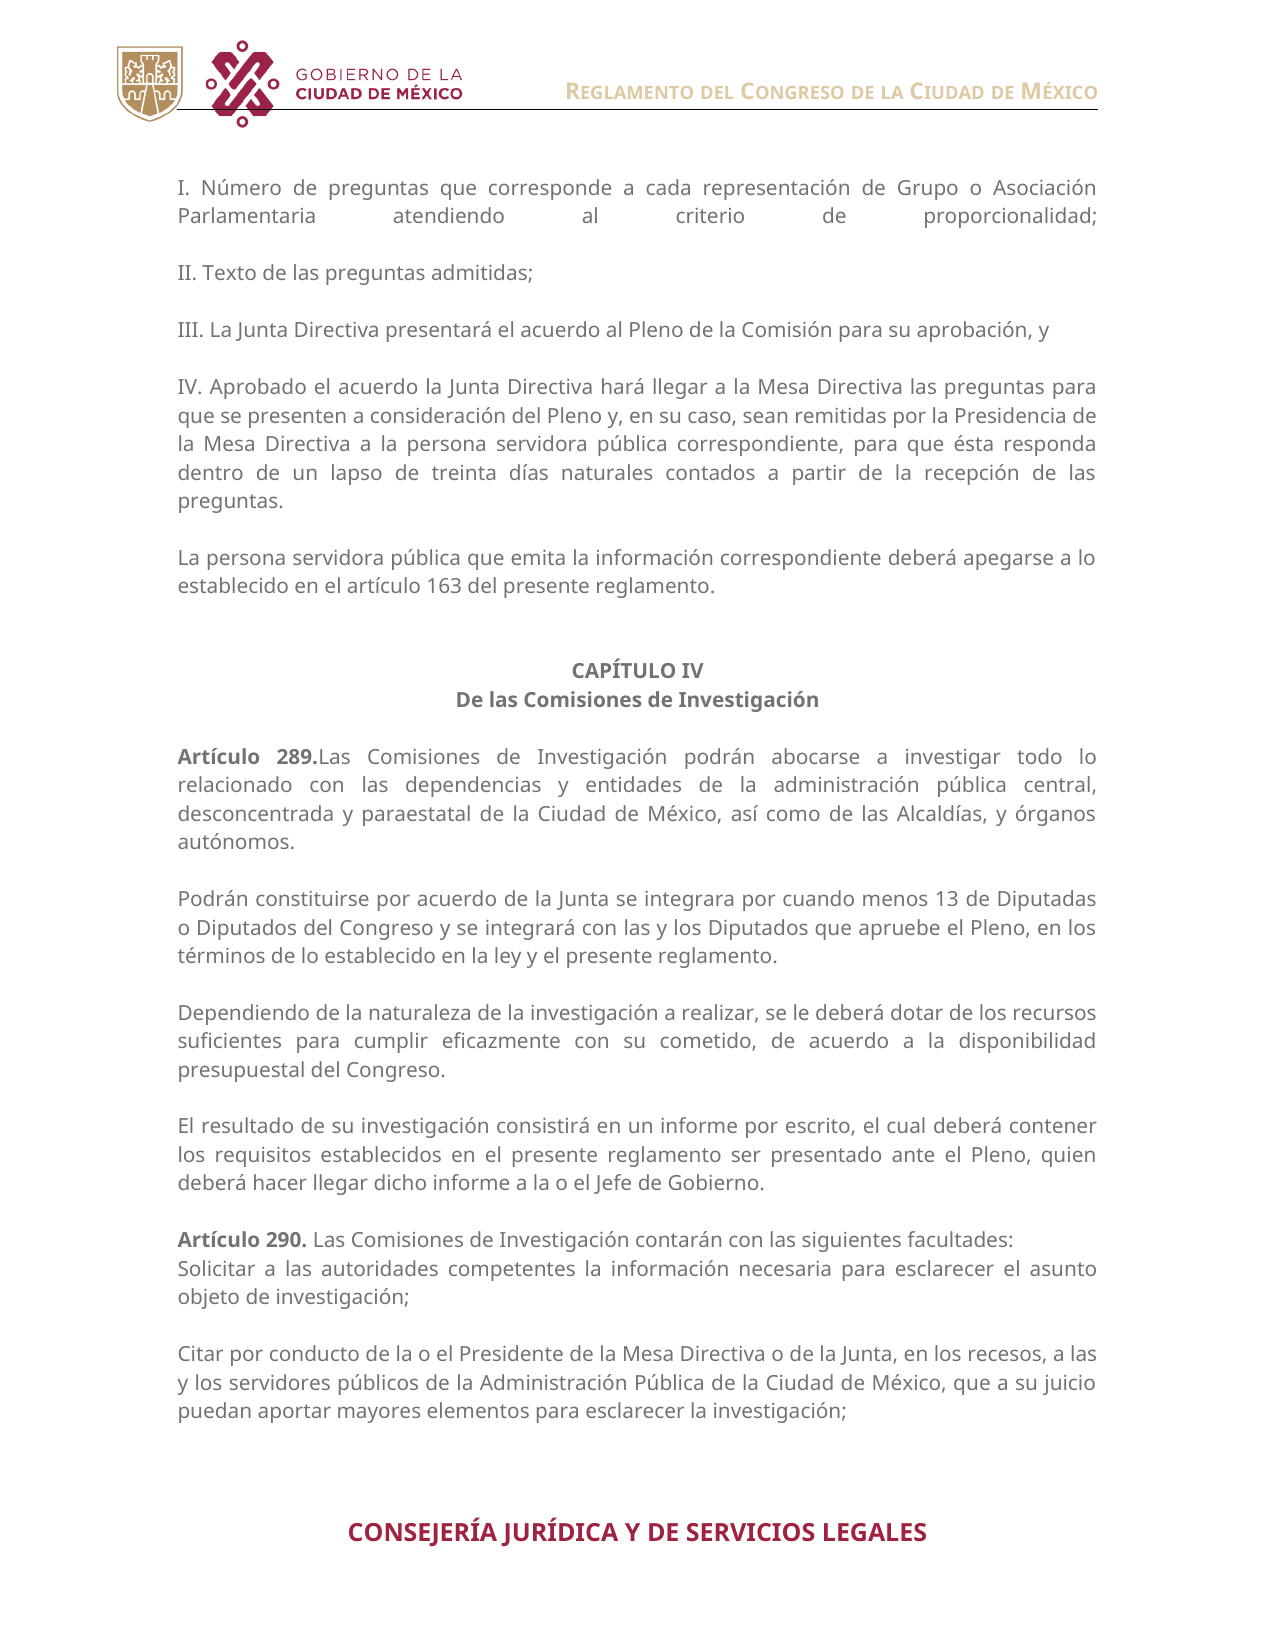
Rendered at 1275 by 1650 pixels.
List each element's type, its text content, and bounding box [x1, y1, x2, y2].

text III. La Junta Directiva presentará el acuerdo al Pleno de la Comisión para su aprobación, y [177, 315, 1098, 344]
text Dependiendo de la naturaleza de la investigación a realizar, se le deberá dotar de los recursos suficientes para cumplir eficazmente con su cometido, de acuerdo a la disponibilidad presupuestal del Congreso. [177, 998, 1098, 1083]
text La persona servidora pública que emita la información correspondiente deberá apegarse a lo establecido en el artículo 163 del presente reglamento. [177, 543, 1098, 600]
text Artículo 290. Las Comisiones de Investigación contarán con las siguientes facultades: [177, 1225, 1098, 1254]
text I. Número de preguntas que corresponde a cada representación de Grupo o Asociación Parlamentaria atendiendo al criterio de proporcionalidad; [177, 173, 1098, 258]
text Citar por conducto de la o el Presidente de la Mesa Directiva o de la Junta, en los recesos, a las y los servidores públicos de la Administración Pública de la Ciudad de México, que a su juicio puedan aportar mayores elementos para esclarecer la investigación; [177, 1339, 1098, 1424]
picture [103, 31, 474, 138]
text Artículo 289.Las Comisiones de Investigación podrán abocarse a investigar todo lo relacionado con las dependencias y entidades de la administración pública central, desconcentrada y paraestatal de la Ciudad de México, así como de las Alcaldías, y órganos autónomos. [177, 742, 1098, 856]
text Podrán constituirse por acuerdo de la Junta se integrara por cuando menos 13 de Diputadas o Diputados del Congreso y se integrará con las y los Diputados que apruebe el Pleno, en los términos de lo establecido en la ley y el presente reglamento. [177, 884, 1098, 969]
text Solicitar a las autoridades competentes la información necesaria para esclarecer el asunto objeto de investigación; [177, 1254, 1098, 1311]
text IV. Aprobado el acuerdo la Junta Directiva hará llegar a la Mesa Directiva las preguntas para que se presenten a consideración del Pleno y, en su caso, sean remitidas por la Presidencia de la Mesa Directiva a la persona servidora pública correspondiente, para que ésta responda dentro de un lapso de treinta días naturales contados a partir de la recepción de las preguntas. [177, 372, 1098, 514]
text CAPÍTULO IV [177, 657, 1098, 685]
text El resultado de su investigación consistirá en un informe por escrito, el cual deberá contener los requisitos establecidos en el presente reglamento ser presentado ante el Pleno, quien deberá hacer llegar dicho informe a la o el Jefe de Gobierno. [177, 1112, 1098, 1197]
text II. Texto de las preguntas admitidas; [177, 258, 1098, 287]
text De las Comisiones de Investigación [177, 685, 1098, 713]
